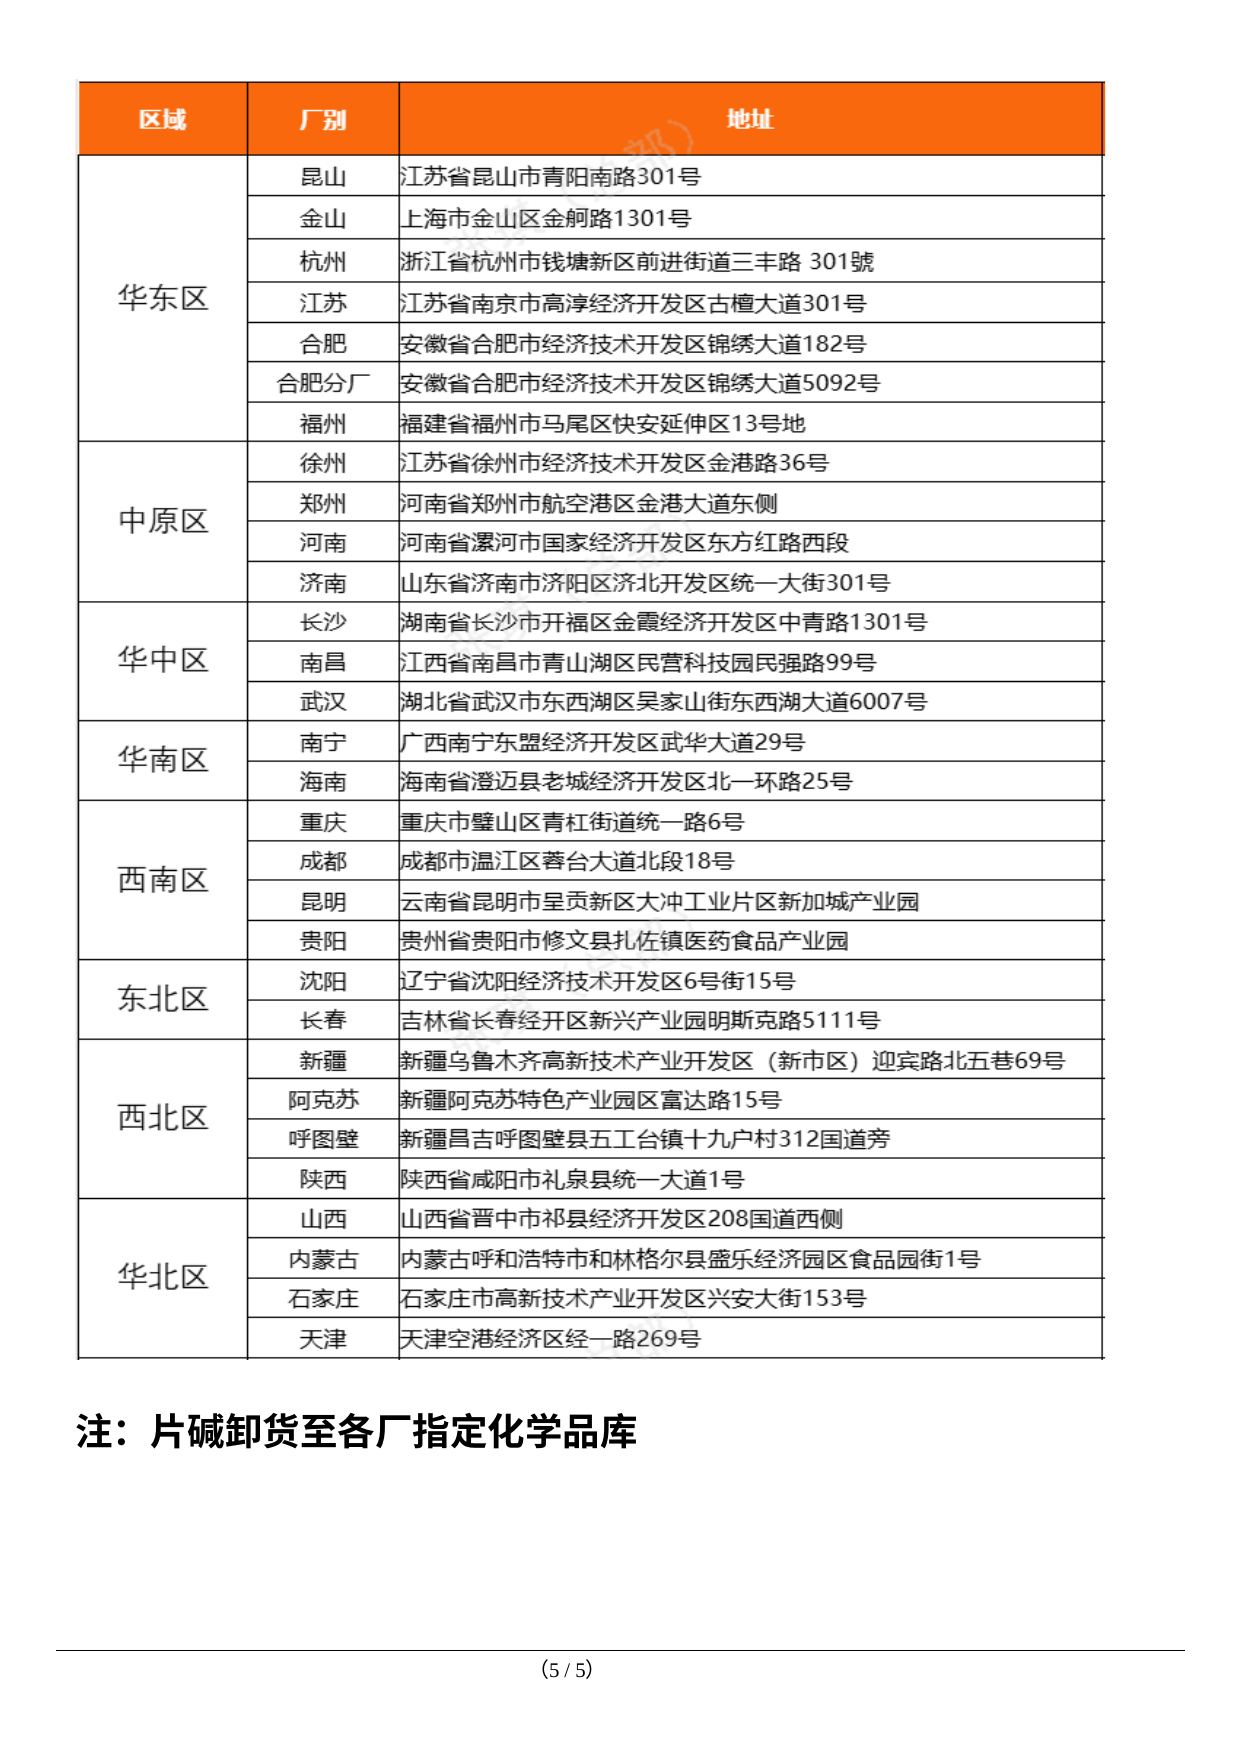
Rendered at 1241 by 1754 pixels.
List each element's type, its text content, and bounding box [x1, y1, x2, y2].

picture [75, 79, 1106, 1360]
